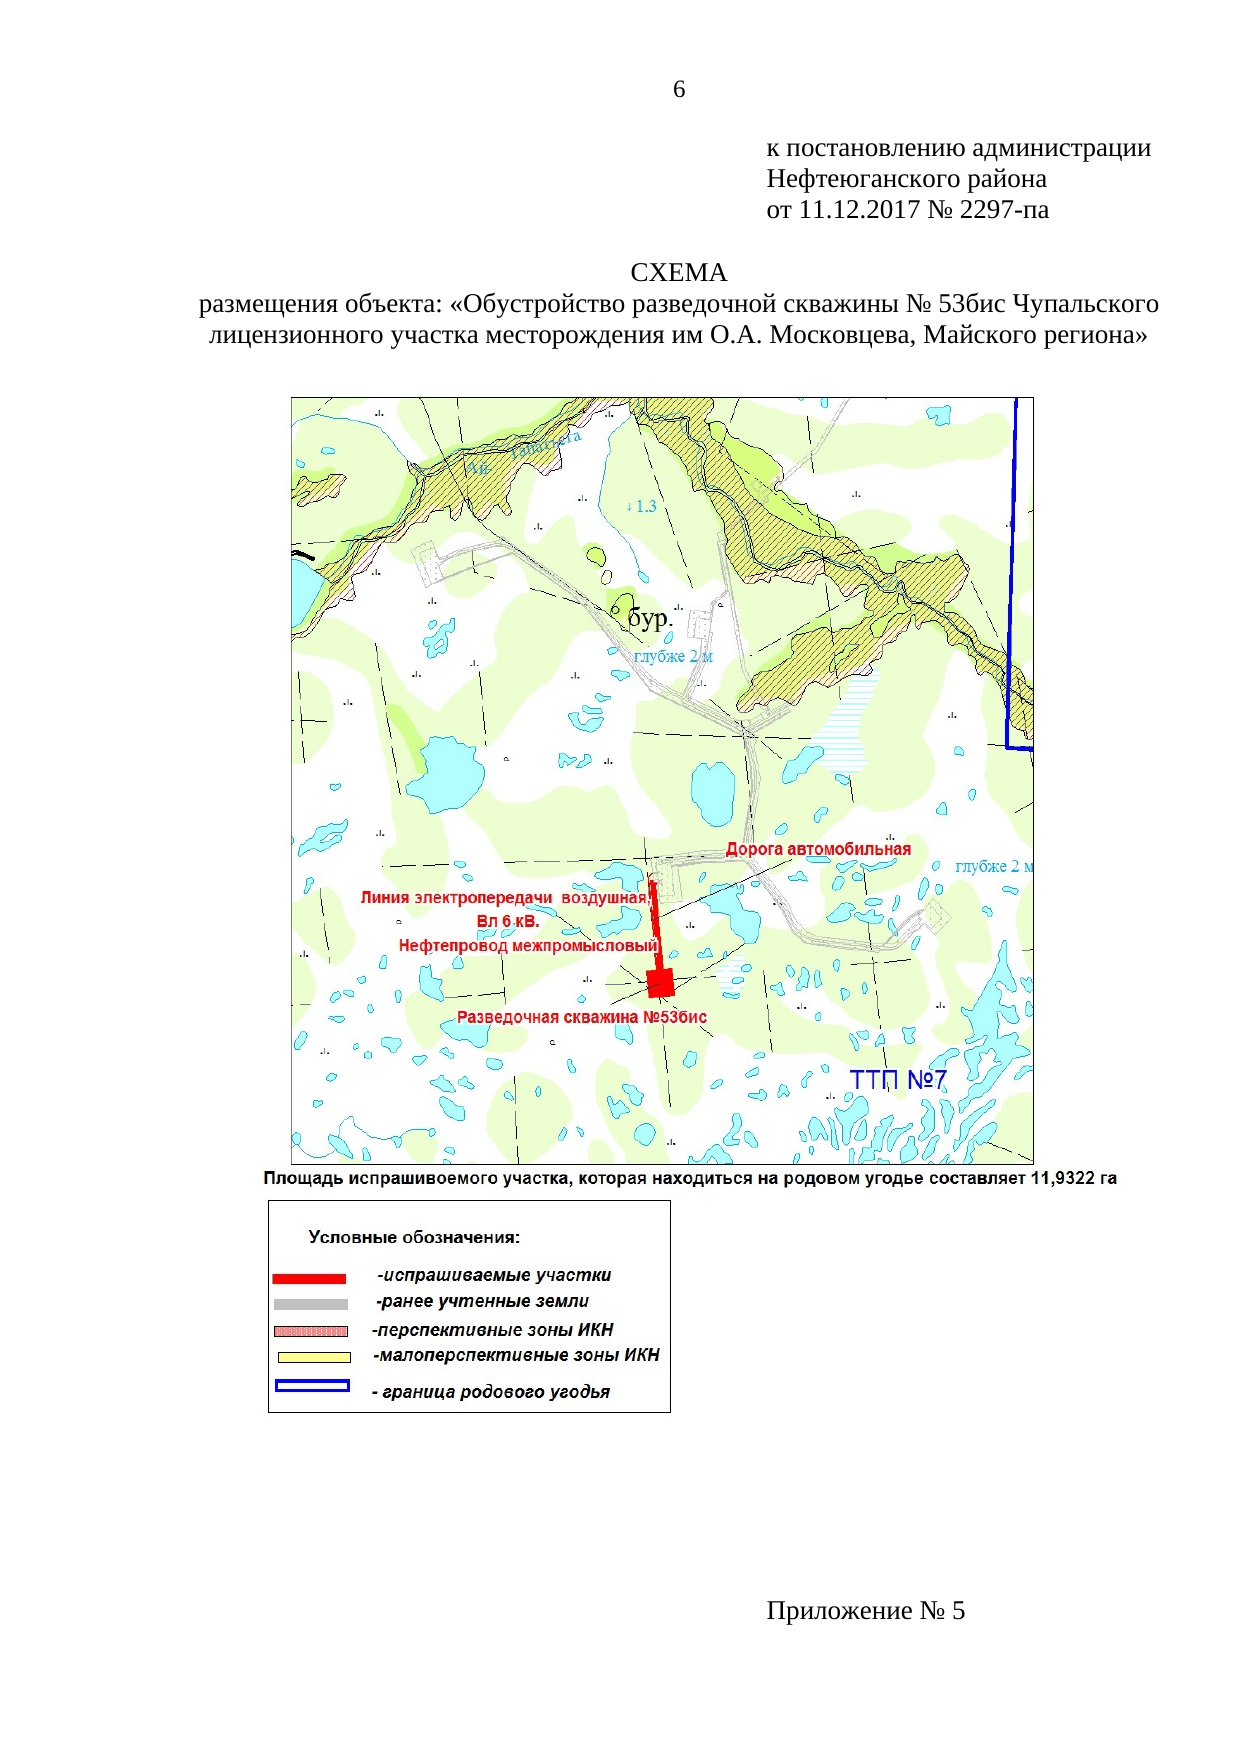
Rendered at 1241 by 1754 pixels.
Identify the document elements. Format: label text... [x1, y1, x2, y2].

text от 11.12.2017 № 2297-па [177, 194, 1181, 225]
picture [177, 380, 1202, 1439]
text СХЕМА [177, 256, 1181, 287]
text Приложение № 5 [177, 1594, 1181, 1625]
text к постановлению администрации Нефтеюганского района [766, 131, 1181, 194]
text размещения объекта: «Обустройство разведочной скважины № 53бис Чупальского лицензионного участка месторождения им О.А. Московцева, Майского региона» [177, 287, 1181, 349]
